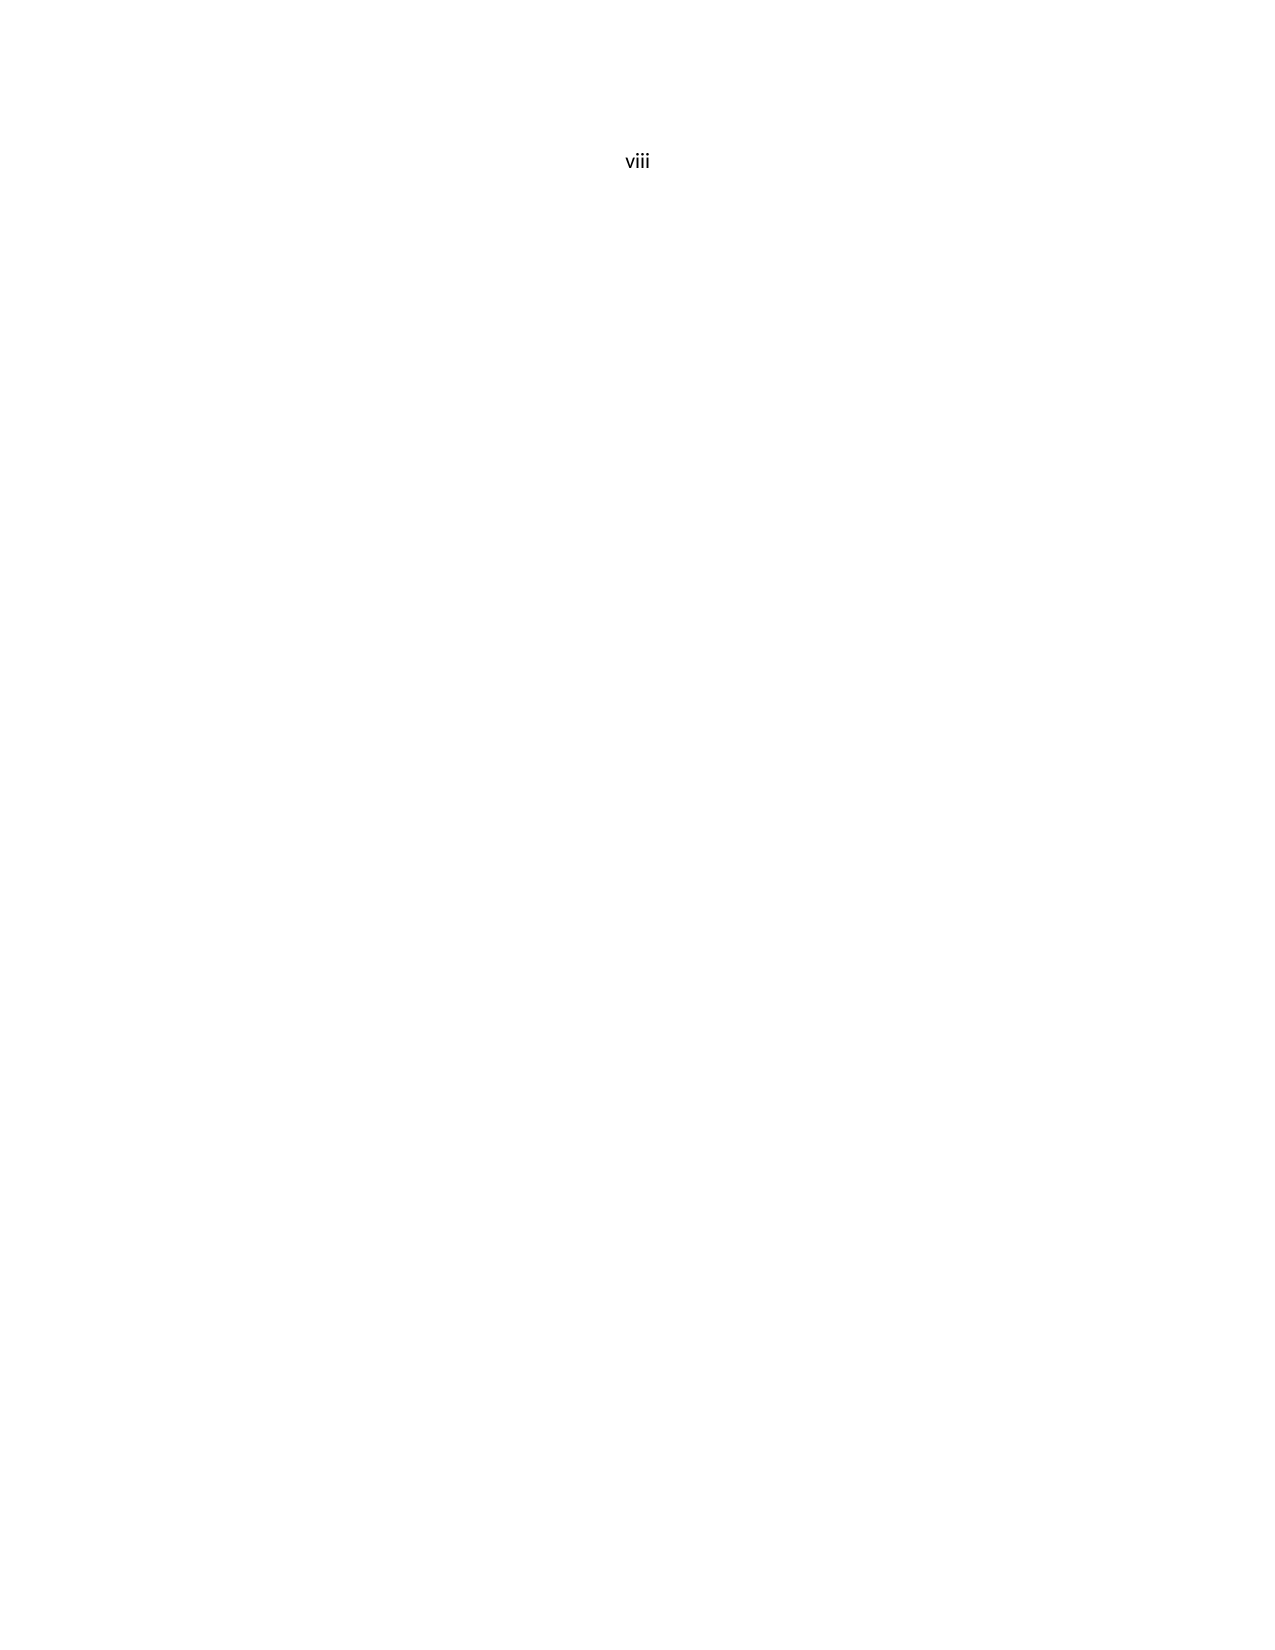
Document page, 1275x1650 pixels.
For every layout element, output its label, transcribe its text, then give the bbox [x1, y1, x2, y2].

text viii [150, 147, 1125, 174]
